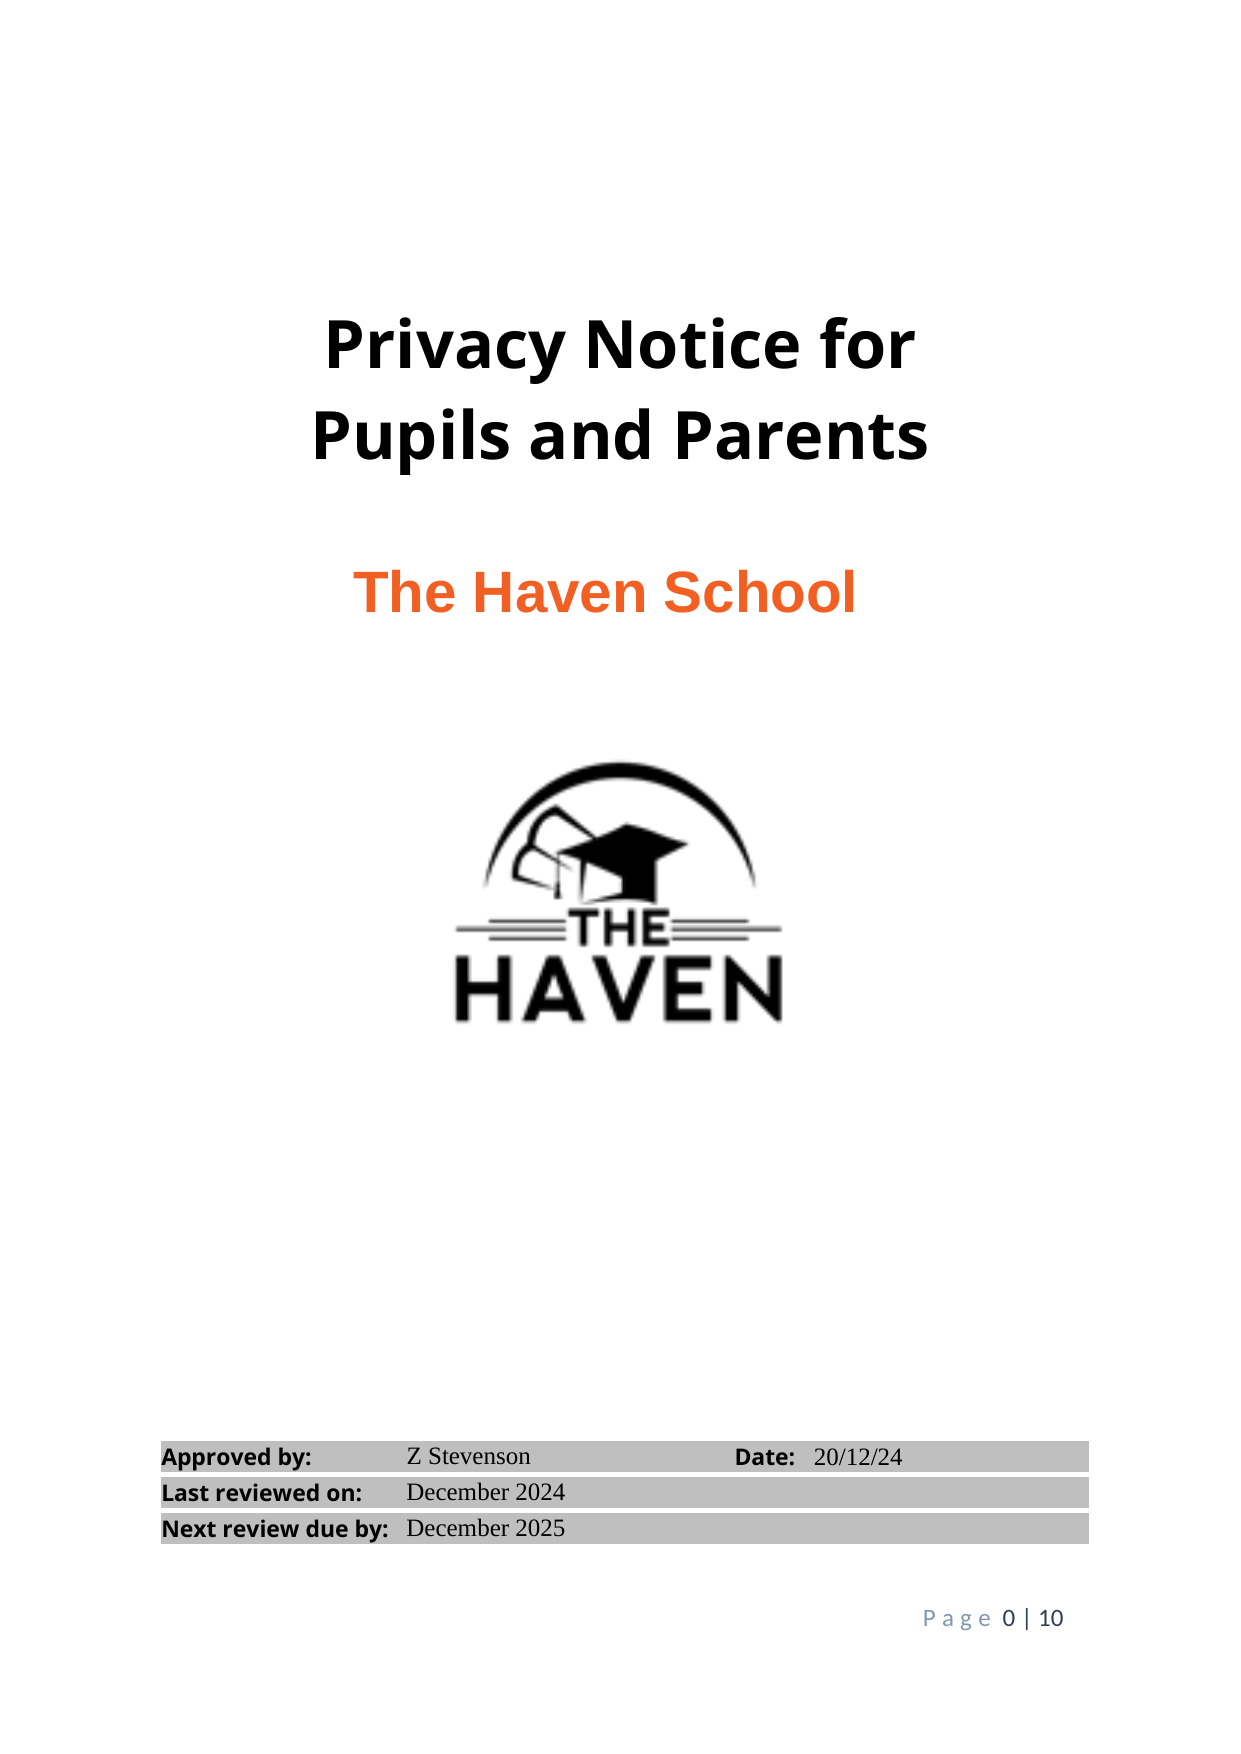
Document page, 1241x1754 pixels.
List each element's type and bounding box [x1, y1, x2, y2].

picture [401, 675, 839, 1128]
